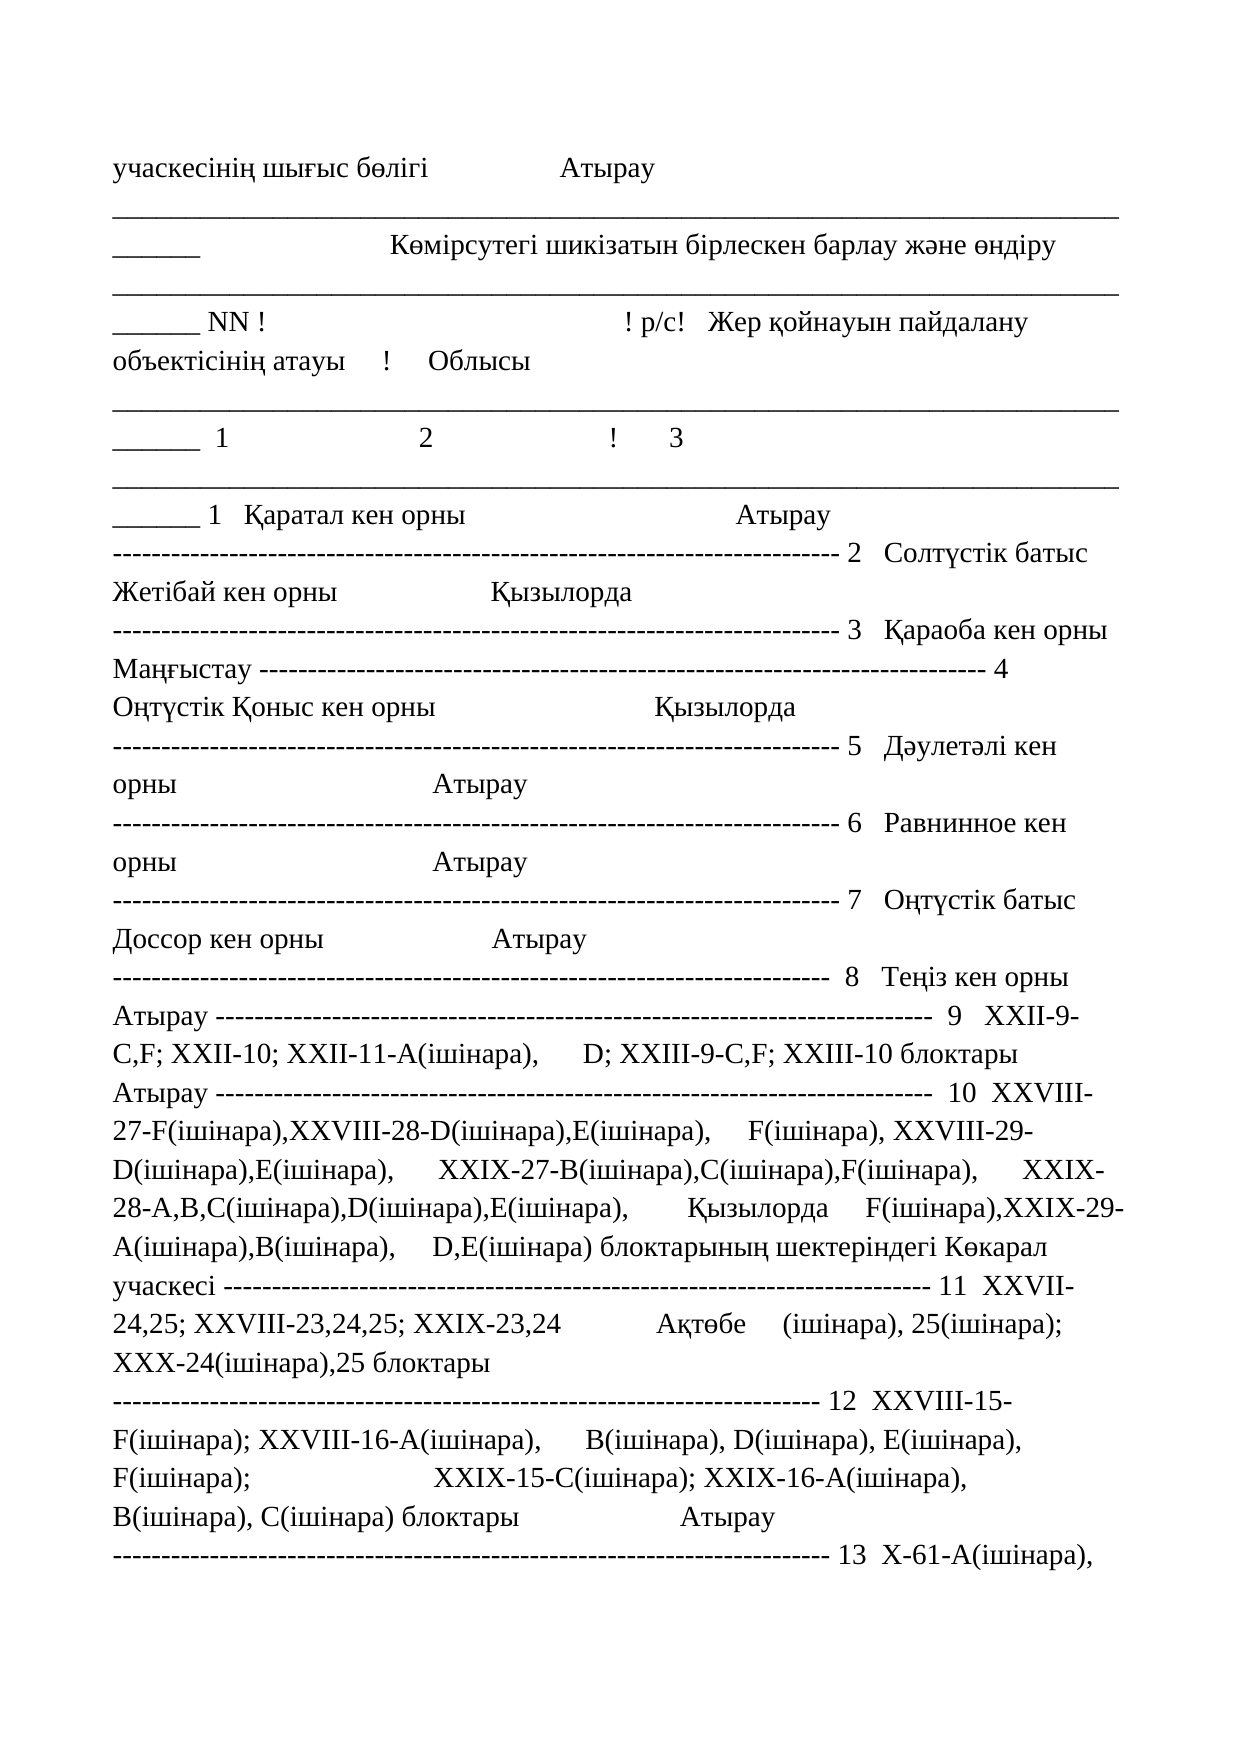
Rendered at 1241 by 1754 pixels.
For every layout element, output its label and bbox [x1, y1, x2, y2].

text [112, 150, 1128, 1571]
